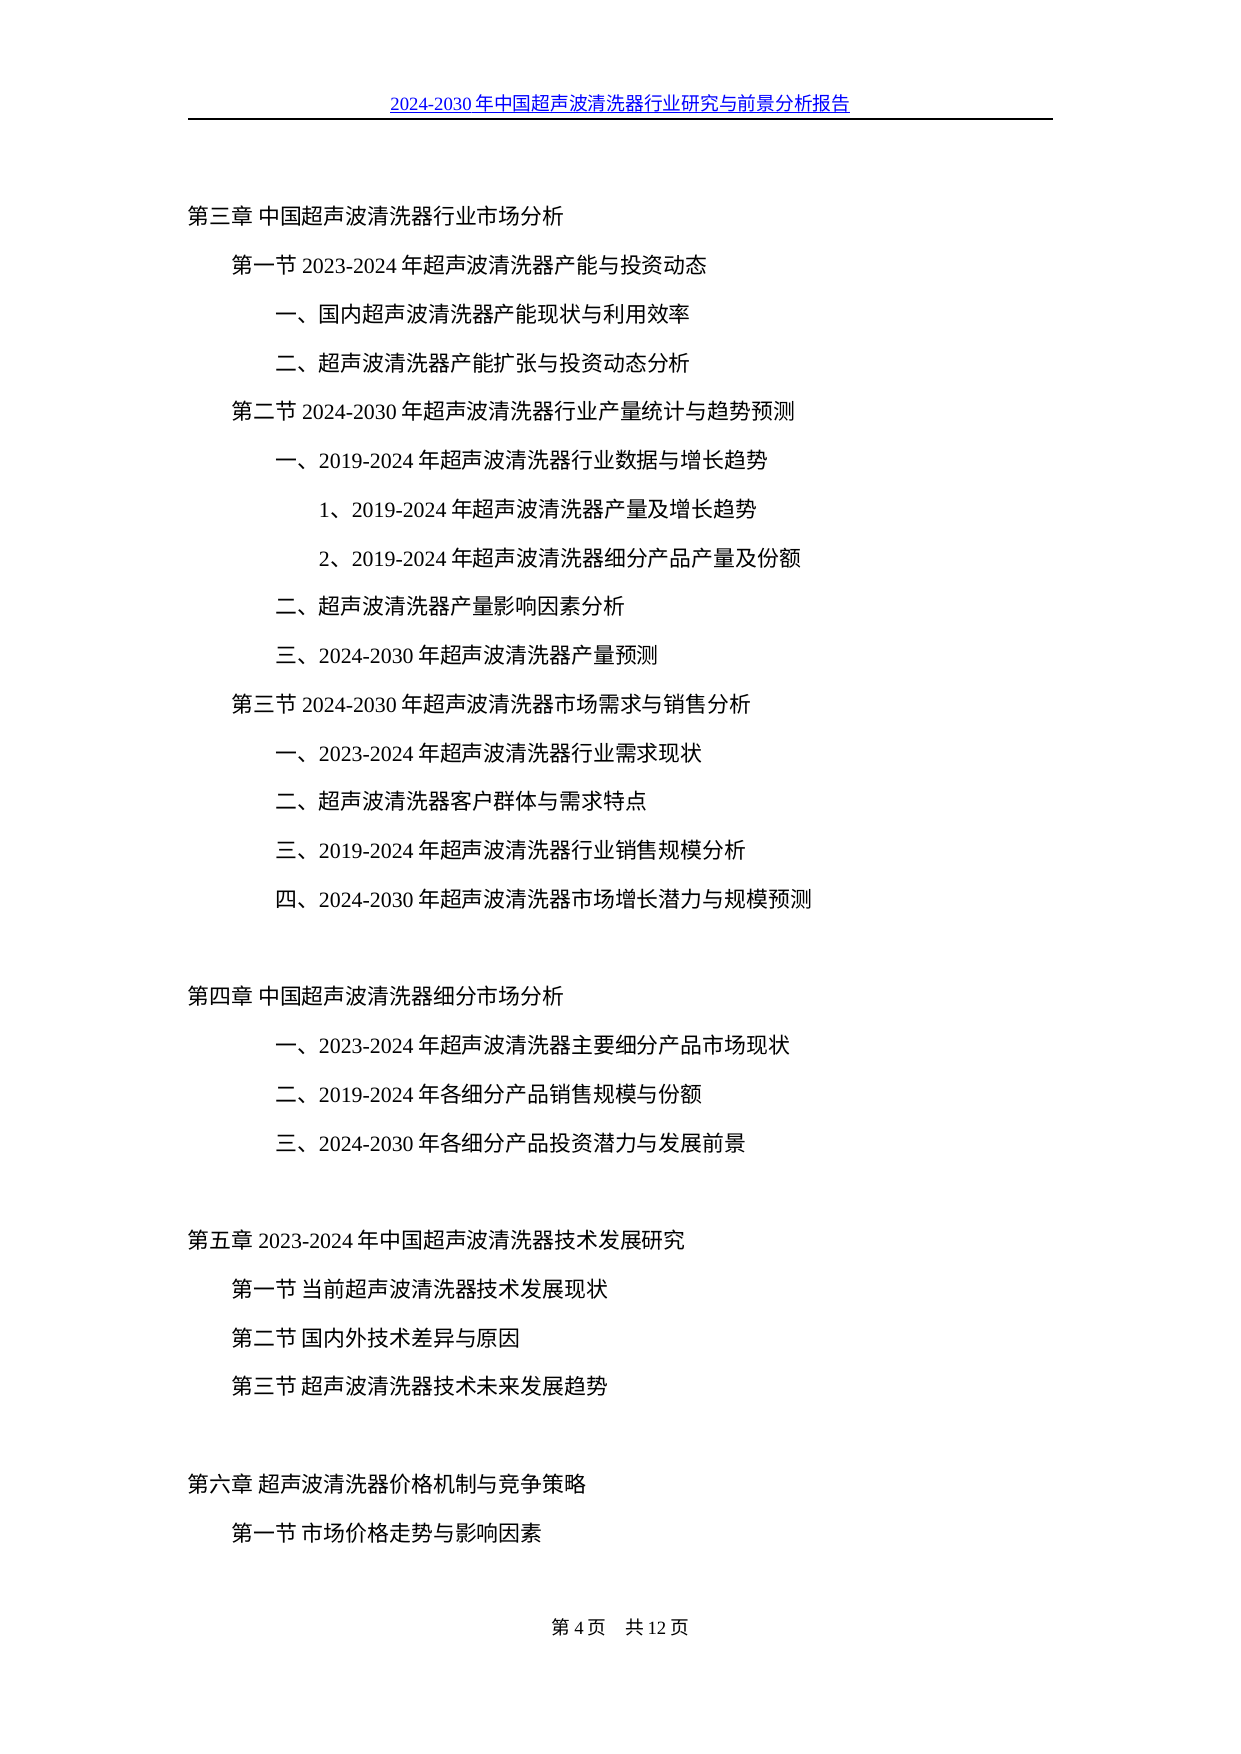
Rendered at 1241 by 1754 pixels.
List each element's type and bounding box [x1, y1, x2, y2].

text [187, 150, 1053, 1548]
